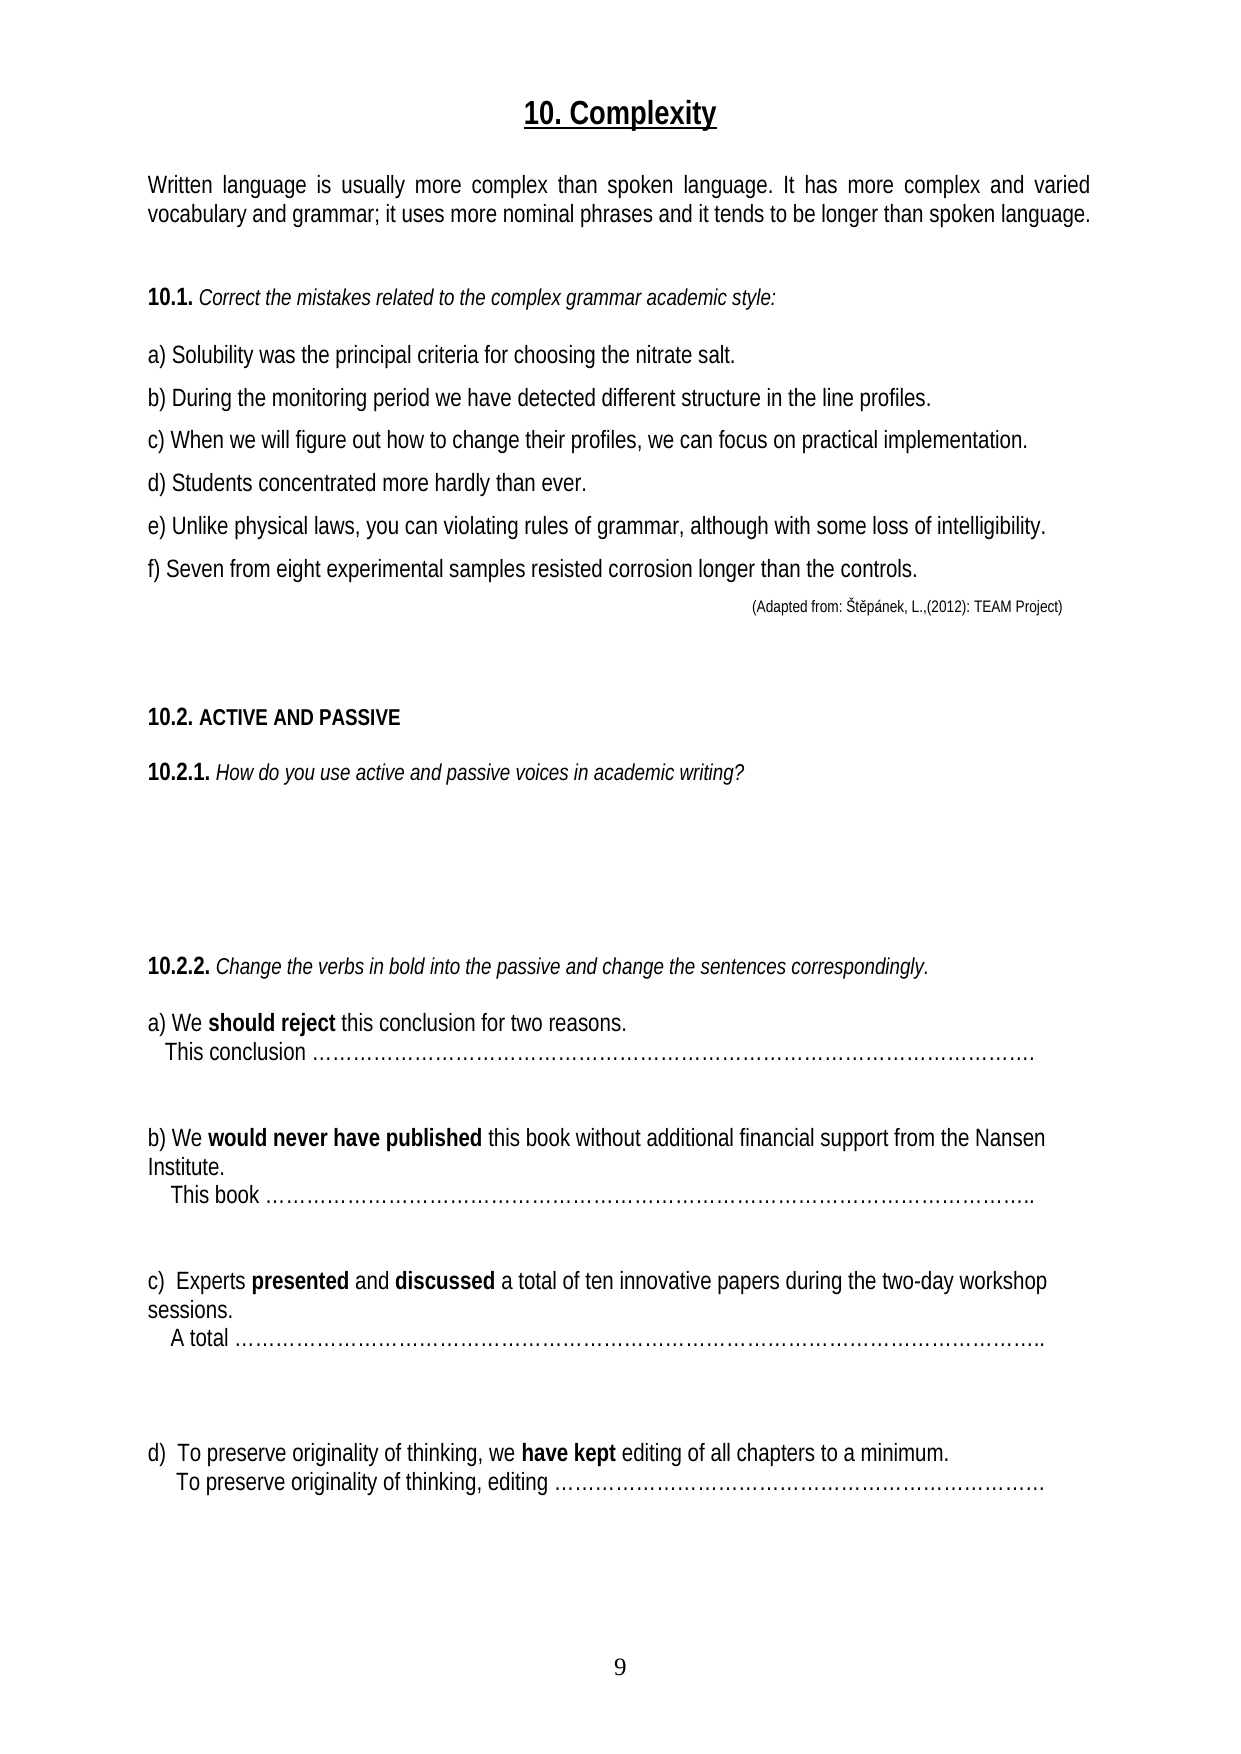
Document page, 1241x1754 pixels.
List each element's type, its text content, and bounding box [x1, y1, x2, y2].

text (Adapted from: Štěpánek, L.,(2012): TEAM Project) [516, 597, 1093, 616]
text d) Students concentrated more hardly than ever. [148, 468, 1093, 497]
text d) To preserve originality of thinking, we have kept editing of all chapters to a minimum. [148, 1438, 1093, 1467]
text a) Solubility was the principal criteria for choosing the nitrate salt. [148, 340, 1093, 368]
text Written language is usually more complex than spoken language. It has more complex and varied vocabulary and grammar; it uses more nominal phrases and it tends to be longer than spoken language. [148, 170, 1093, 227]
text A total ……………………………………………………………………………………………………….. [148, 1323, 1093, 1352]
text c) When we will figure out how to change their profiles, we can focus on practical implementation. [148, 426, 1093, 454]
text 10. Complexity [148, 94, 1093, 132]
text 10.2.2. Change the verbs in bold into the passive and change the sentences correspondingly. [148, 951, 1093, 979]
text This conclusion ……………………………………………………………………………………………. [148, 1037, 1093, 1066]
text 10.2. ACTIVE AND PASSIVE [148, 702, 1093, 731]
text a) We should reject this conclusion for two reasons. [148, 1008, 1093, 1037]
text 10.1. Correct the mistakes related to the complex grammar academic style: [148, 282, 1093, 311]
text e) Unlike physical laws, you can violating rules of grammar, although with some loss of intelligibility. [148, 511, 1093, 540]
text f) Seven from eight experimental samples resisted corrosion longer than the controls. [148, 554, 1093, 583]
text b) During the monitoring period we have detected different structure in the line profiles. [148, 383, 1093, 411]
text c) Experts presented and discussed a total of ten innovative papers during the two-day workshop sessions. [148, 1266, 1093, 1323]
text To preserve originality of thinking, editing ……………………………………………………………… [148, 1467, 1093, 1495]
text b) We would never have published this book without additional financial support from the Nansen Institute. [148, 1123, 1093, 1180]
text 10.2.1. How do you use active and passive voices in academic writing? [148, 757, 1093, 786]
text This book ………………………………………………………………………………………………….. [148, 1180, 1093, 1209]
